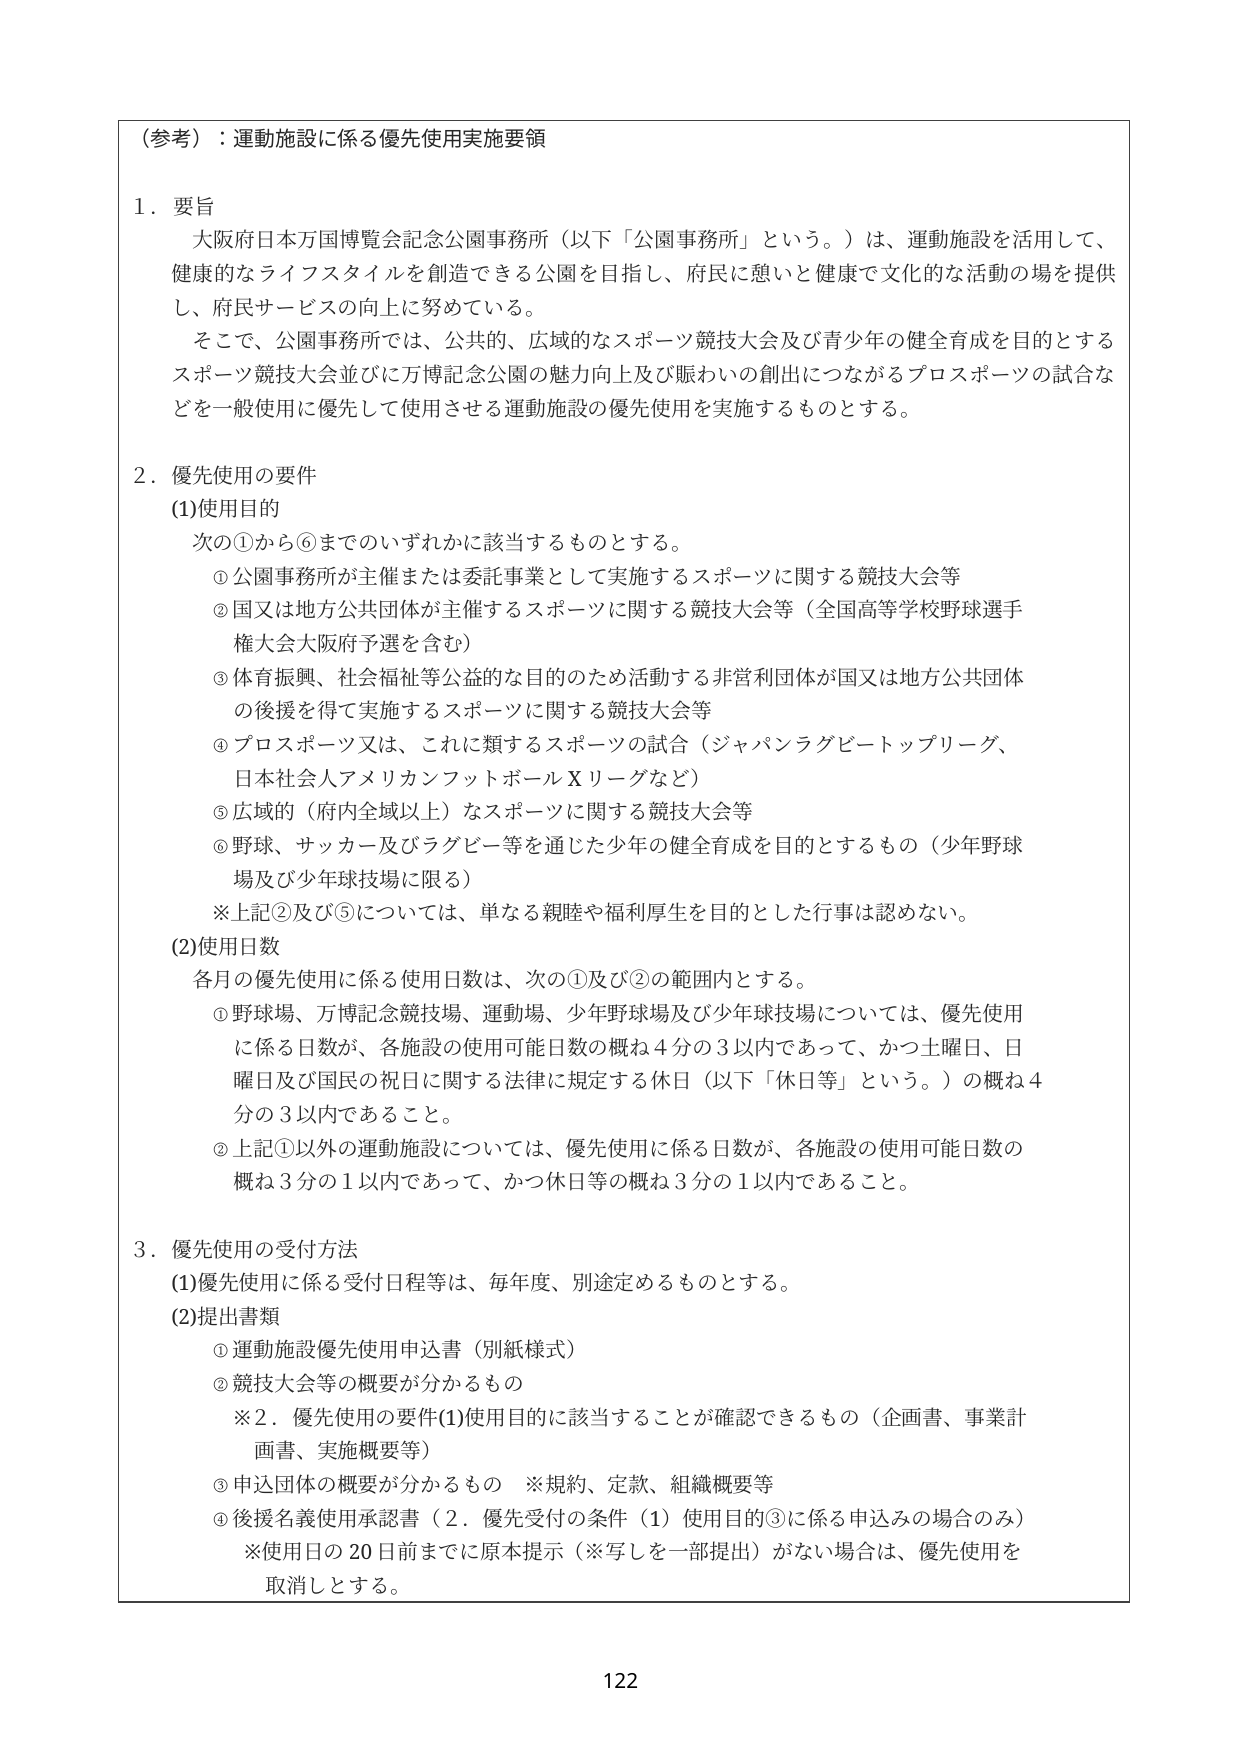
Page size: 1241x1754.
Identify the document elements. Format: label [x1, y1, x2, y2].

table_header [119, 121, 1129, 1601]
